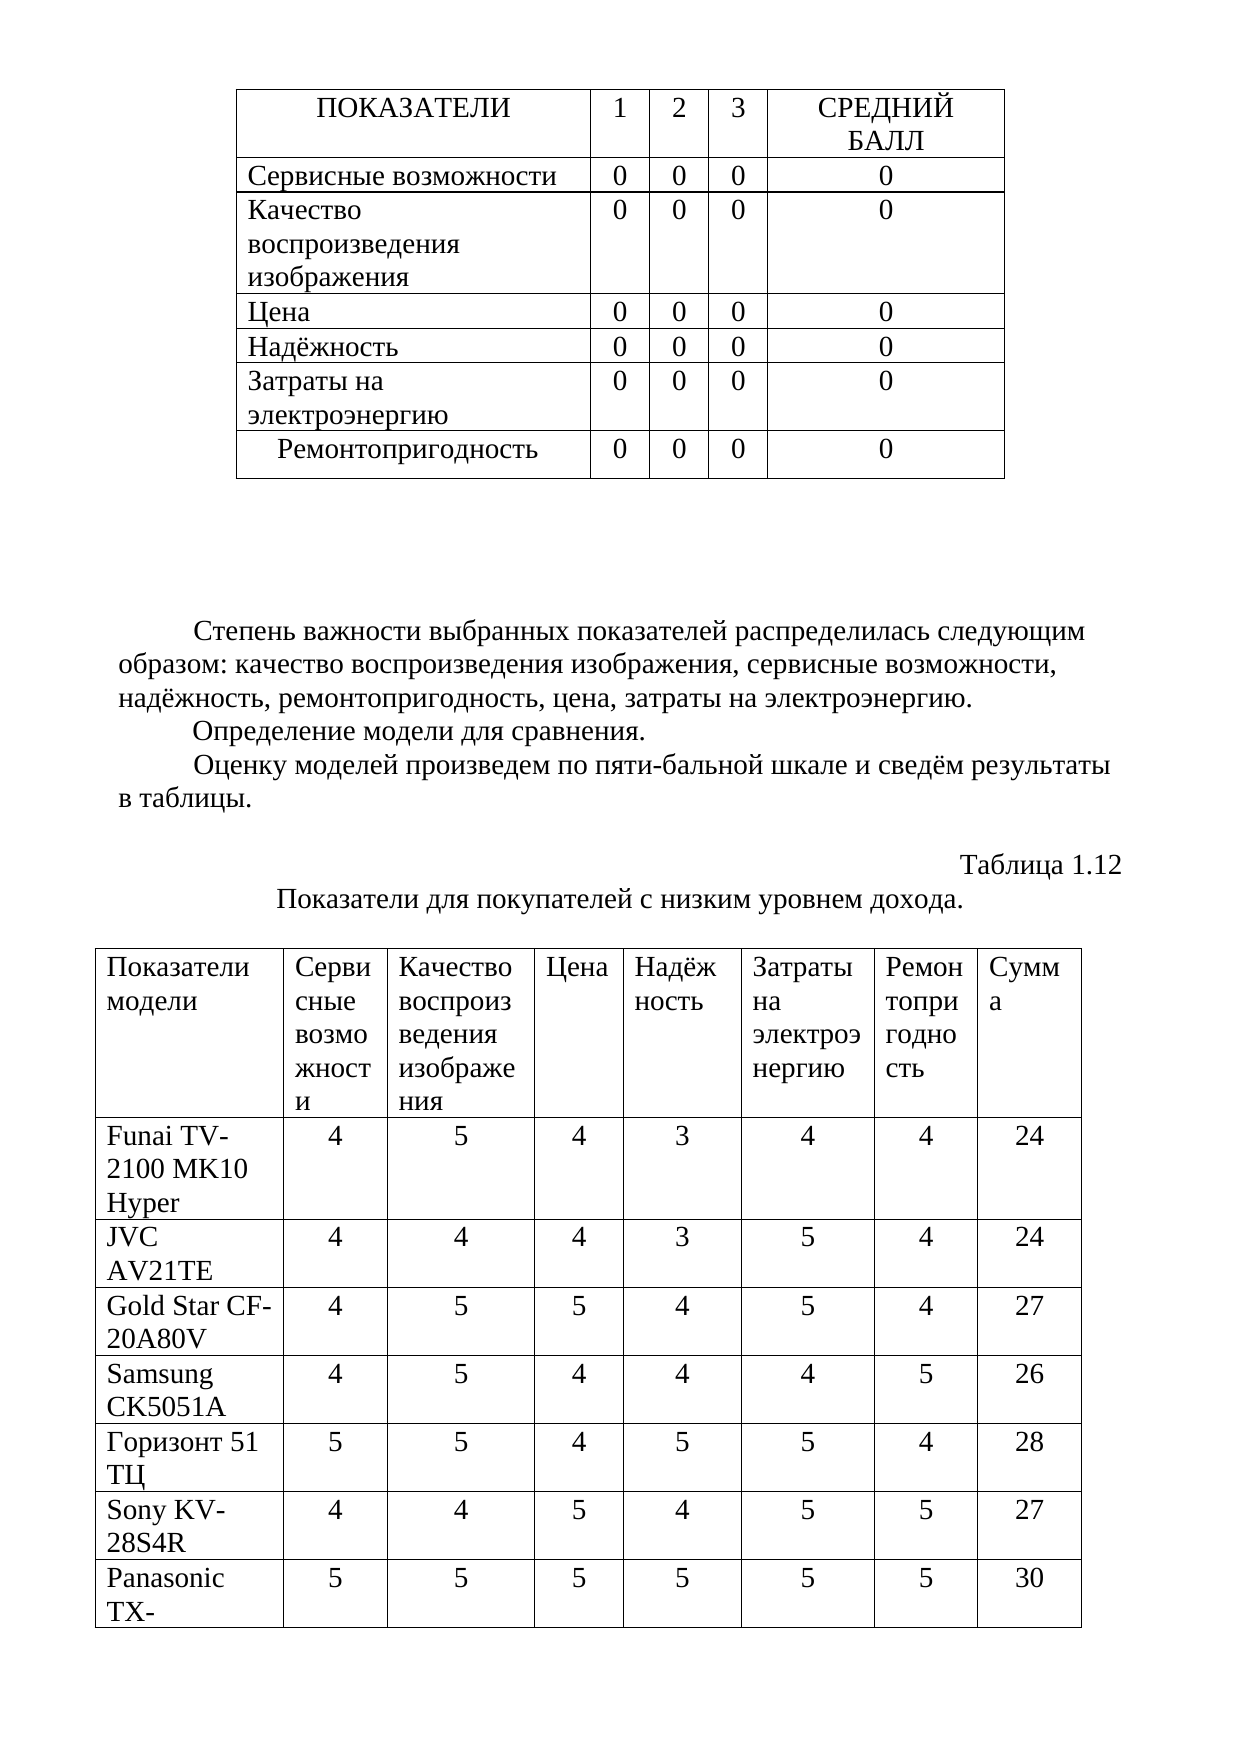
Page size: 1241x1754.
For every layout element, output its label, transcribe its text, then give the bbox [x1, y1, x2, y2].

table_cell 5 [742, 1560, 874, 1627]
table_cell 9 [591, 431, 649, 477]
table_cell 3 [709, 431, 767, 477]
table_cell 5 [875, 1356, 977, 1423]
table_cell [96, 1560, 283, 1627]
text Степень важности выбранных показателей распределилась следующим образом: качество воспроизведения изображения, сервисные возможности, надёжность, ремонтопригодность, цена, затраты на электроэнергию. [118, 613, 1122, 713]
text Показатели для покупателей с низким уровнем дохода. [118, 881, 1122, 914]
table_cell 4 [875, 1288, 977, 1355]
table_cell 5 [535, 1288, 623, 1355]
table_cell Горизонт 51 ТЦ [96, 1424, 283, 1491]
table_cell 4 [624, 1288, 741, 1355]
table_cell 11 [650, 158, 708, 191]
table_cell 5 [591, 158, 649, 191]
table_cell 4 [388, 1492, 534, 1559]
table_cell 5 [768, 294, 1004, 328]
table_cell 1 [709, 294, 767, 328]
table_cell 4 [742, 1356, 874, 1423]
table_cell 4 [535, 1424, 623, 1491]
text Оценку моделей произведем по пяти-бальной шкале и сведём результаты в таблицы. [118, 747, 1122, 814]
table_cell 4 [535, 1118, 623, 1218]
table_cell 5 [709, 158, 767, 191]
table_cell 5 [535, 1560, 623, 1627]
table_cell 4 [535, 1220, 623, 1287]
table_header Сумма [978, 949, 1081, 1117]
table_cell Ремонтопригодность [237, 431, 590, 477]
table_header ПОКАЗАТЕЛИ [237, 90, 590, 157]
table_cell 5 [650, 431, 708, 477]
table_header СРЕДНИЙ БАЛЛ [768, 90, 1004, 157]
table_cell 9 [591, 193, 649, 293]
subtitle Таблица 1.12 [118, 847, 1122, 881]
table_cell 5 [535, 1492, 623, 1559]
table_cell 5 [742, 1288, 874, 1355]
table_header Показатели модели [96, 949, 283, 1117]
table_cell 4 [284, 1492, 387, 1559]
table_cell 4 [284, 1356, 387, 1423]
subtitle Определение модели для сравнения. [118, 713, 1122, 747]
table_cell 7 [709, 329, 767, 362]
table_header Цена [535, 949, 623, 1117]
table_cell 4 [284, 1220, 387, 1287]
table_header Надёжность [624, 949, 741, 1117]
table_cell Sony KV-28S4R [96, 1492, 283, 1559]
table_cell Качество воспроизведения изображения [237, 193, 590, 293]
table_cell Затраты на электроэнергию [237, 363, 590, 430]
table_cell 1 [650, 363, 708, 430]
table_cell 3 [624, 1220, 741, 1287]
table_cell 7 [650, 329, 708, 362]
table_cell Надёжность [237, 329, 590, 362]
table_cell 5 [388, 1560, 534, 1627]
table_header 2 [650, 90, 708, 157]
table_cell 3 [591, 329, 649, 362]
table_cell 4 [388, 1220, 534, 1287]
table_cell 4 [284, 1288, 387, 1355]
table_cell 4 [624, 1356, 741, 1423]
table_cell Funai TV-2100 MK10 Hyper [96, 1118, 283, 1218]
table_header Качество воспроизведения изображения [388, 949, 534, 1117]
table_cell 24 [978, 1118, 1081, 1218]
table_cell 4 [875, 1220, 977, 1287]
table_cell 5 [742, 1220, 874, 1287]
table_cell 24 [978, 1220, 1081, 1287]
table_cell 7 [768, 158, 1004, 191]
table_header Сервисные возможности [284, 949, 387, 1117]
table_cell 5 [742, 1492, 874, 1559]
table_cell 5 [875, 1560, 977, 1627]
table_cell 4 [284, 1118, 387, 1218]
table_cell 9 [768, 193, 1004, 293]
table_cell 5,67 [768, 329, 1004, 362]
table_cell 5 [284, 1424, 387, 1491]
table_cell 27 [978, 1492, 1081, 1559]
table_cell 26 [978, 1356, 1081, 1423]
table_cell 5,67 [768, 431, 1004, 477]
table_cell 5 [624, 1560, 741, 1627]
table_cell 4 [742, 1118, 874, 1218]
table_cell 4 [875, 1424, 977, 1491]
table_cell 5 [388, 1424, 534, 1491]
table_cell 1 [591, 363, 649, 430]
table_header 1 [591, 90, 649, 157]
table_header Затраты на электроэнергию [742, 949, 874, 1117]
table_header 3 [709, 90, 767, 157]
table_cell 5 [875, 1492, 977, 1559]
table_cell 4 [624, 1492, 741, 1559]
table_cell Gold Star CF-20A80V [96, 1288, 283, 1355]
table_cell 5 [624, 1424, 741, 1491]
table_cell 4 [875, 1118, 977, 1218]
table_cell 11 [709, 193, 767, 293]
table_cell Сервисные возможности [237, 158, 590, 191]
table_cell 30 [978, 1560, 1081, 1627]
table_cell JVC AV21TE [96, 1220, 283, 1287]
table_cell 27 [978, 1288, 1081, 1355]
table_cell 5 [742, 1424, 874, 1491]
table_cell 5 [388, 1118, 534, 1218]
table_cell 5 [388, 1356, 534, 1423]
table_cell 4 [535, 1356, 623, 1423]
table_cell 5 [284, 1560, 387, 1627]
table_cell 7 [650, 193, 708, 293]
table_cell Samsung CK5051А [96, 1356, 283, 1423]
table_cell 9 [709, 363, 767, 430]
table_cell Цена [237, 294, 590, 328]
table_cell 3 [624, 1118, 741, 1218]
table_cell 28 [978, 1424, 1081, 1491]
table_cell 5 [650, 294, 708, 328]
table_cell 3,67 [768, 363, 1004, 430]
table_header Ремонтопригодность [875, 949, 977, 1117]
table_cell 5 [388, 1288, 534, 1355]
table_cell 9 [591, 294, 649, 328]
